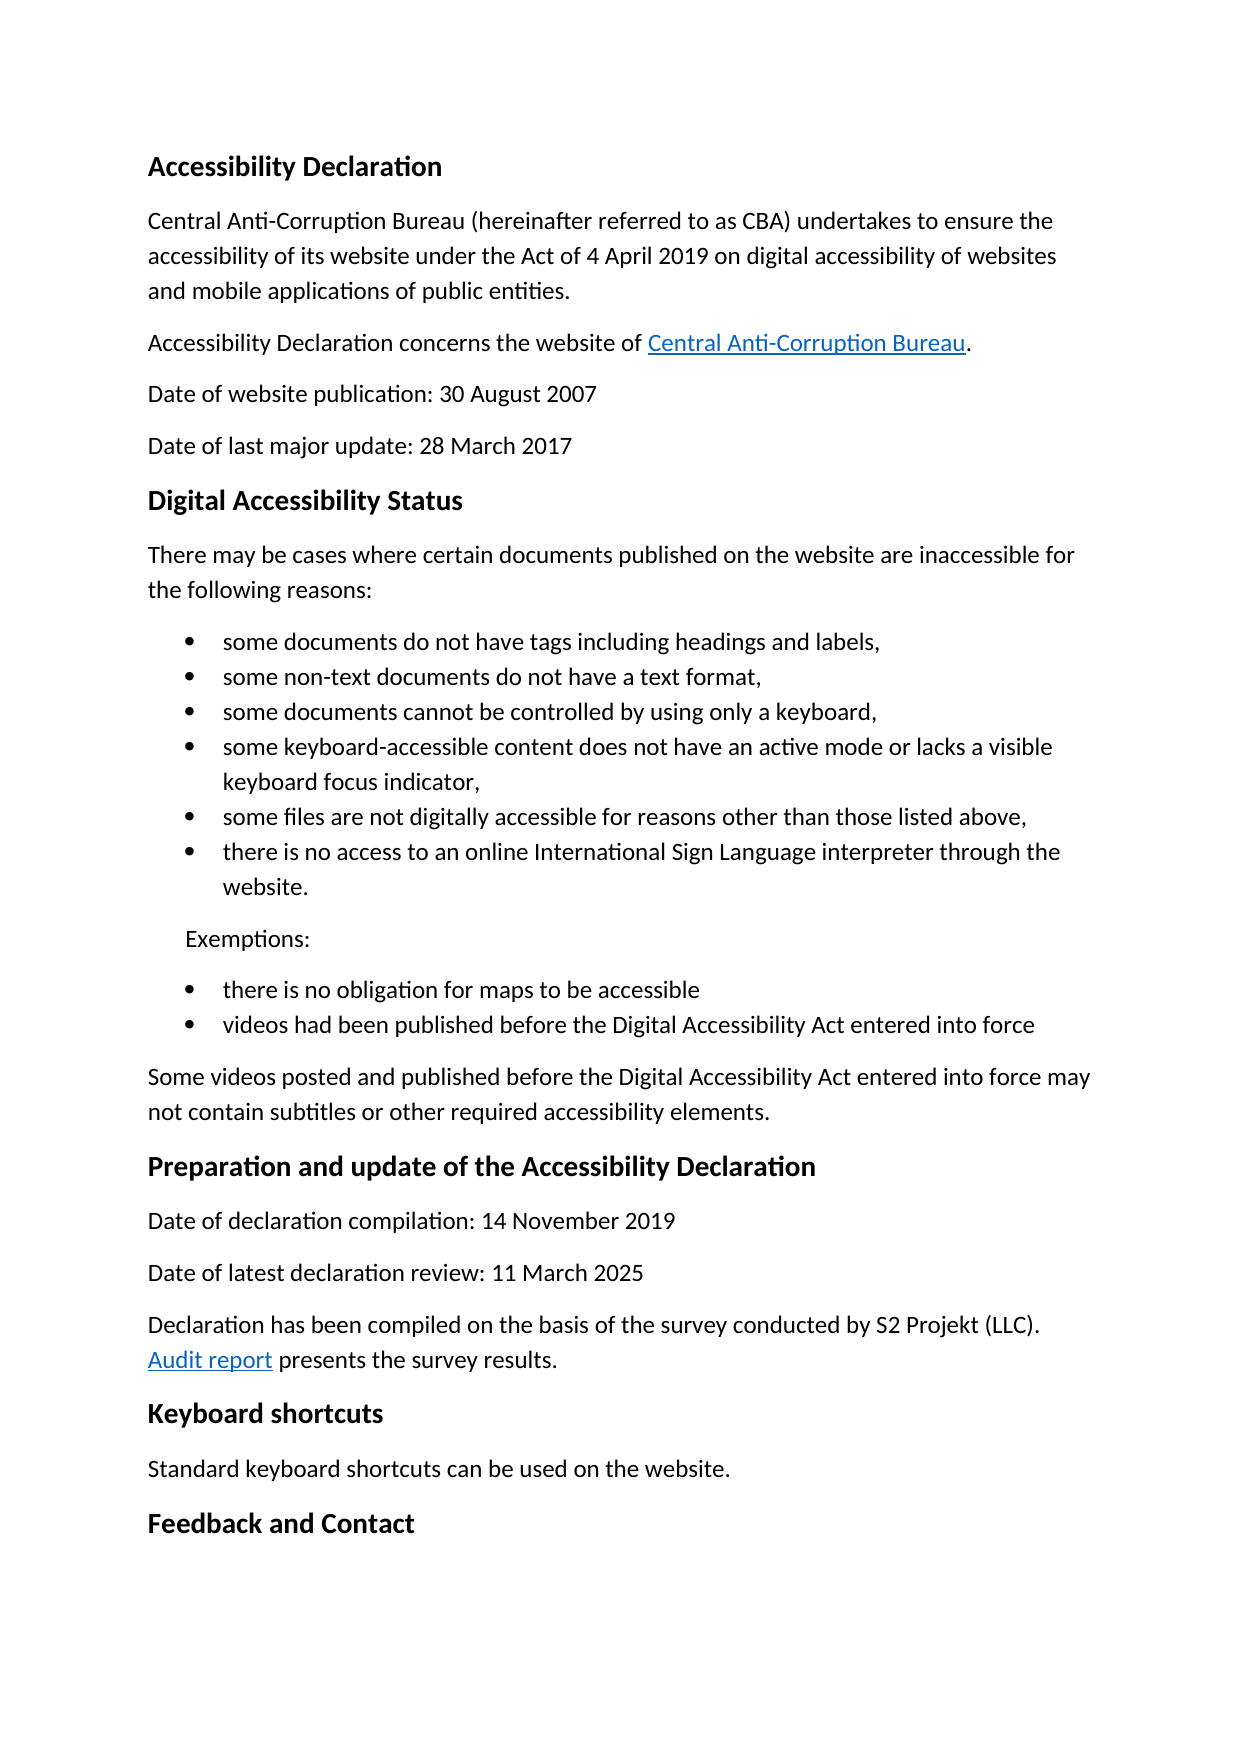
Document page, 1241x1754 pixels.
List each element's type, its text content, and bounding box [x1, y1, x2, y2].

list videos had been published before the Digital Accessibility Act entered into force [185, 1009, 1093, 1040]
text Date of declaration compilation: 14 November 2019 [148, 1205, 1093, 1236]
list some keyboard-accessible content does not have an active mode or lacks a visible keyboard focus indicator, [185, 731, 1093, 797]
list some non-text documents do not have a text format, [185, 661, 1093, 692]
list some documents cannot be controlled by using only a keyboard, [185, 696, 1093, 727]
text Date of website publication: 30 August 2007 [148, 378, 1093, 409]
text Some videos posted and published before the Digital Accessibility Act entered into force may not contain subtitles or other required accessibility elements. [148, 1061, 1093, 1127]
text Central Anti-Corruption Bureau (hereinafter referred to as CBA) undertakes to ensure the accessibility of its website under the Act of 4 April 2019 on digital accessibility of websites and mobile applications of public entities. [148, 205, 1093, 306]
list some files are not digitally accessible for reasons other than those listed above, [185, 801, 1093, 832]
text Accessibility Declaration [148, 148, 1093, 183]
text There may be cases where certain documents published on the website are inaccessible for the following reasons: [148, 539, 1093, 605]
text Date of latest declaration review: 11 March 2025 [148, 1257, 1093, 1288]
text Exemptions: [148, 923, 1093, 953]
list there is no access to an online International Sign Language interpreter through the website. [185, 836, 1093, 902]
text Standard keyboard shortcuts can be used on the website. [148, 1453, 1093, 1483]
list there is no obligation for maps to be accessible [185, 974, 1093, 1005]
text Accessibility Declaration concerns the website of Central Anti-Corruption Bureau. [148, 327, 1093, 357]
text Date of last major update: 28 March 2017 [148, 430, 1093, 461]
text Digital Accessibility Status [148, 482, 1093, 517]
text Preparation and update of the Accessibility Declaration [148, 1148, 1093, 1183]
text Feedback and Contact [148, 1505, 1093, 1540]
text Keyboard shortcuts [148, 1395, 1093, 1431]
list some documents do not have tags including headings and labels, [185, 626, 1093, 657]
text Declaration has been compiled on the basis of the survey conducted by S2 Projekt (LLC). Audit report presents the survey results. [148, 1309, 1093, 1374]
